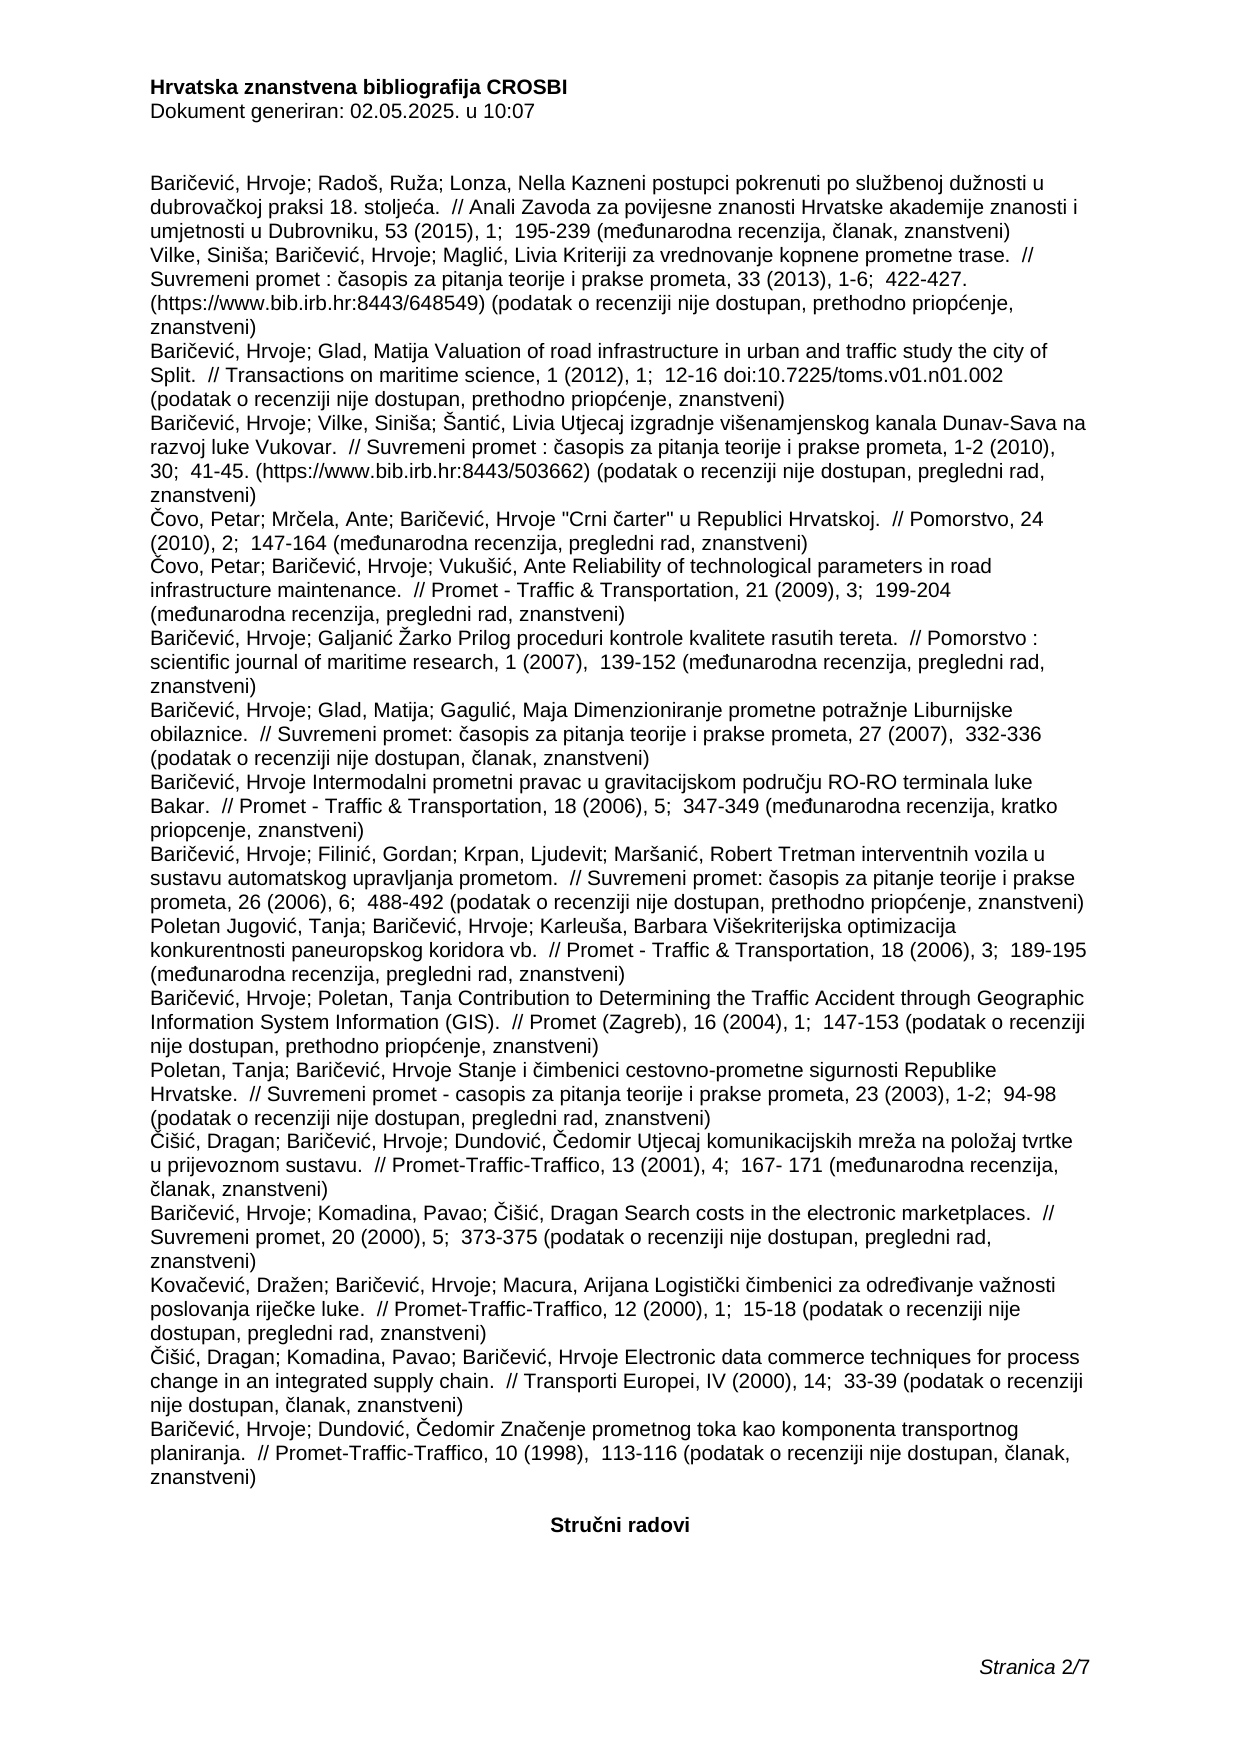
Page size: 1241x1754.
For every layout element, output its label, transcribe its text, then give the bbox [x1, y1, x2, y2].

text Baričević, Hrvoje; Poletan, Tanja [150, 986, 1090, 1057]
text Baričević, Hrvoje; Dundović, Čedomir [150, 1417, 1090, 1489]
text Čišić, Dragan; Baričević, Hrvoje; Dundović, Čedomir [150, 1129, 1090, 1201]
text Čišić, Dragan; Komadina, Pavao; Baričević, Hrvoje [150, 1345, 1090, 1417]
text Baričević, Hrvoje; Glad, Matija [150, 339, 1090, 411]
text Čovo, Petar; Baričević, Hrvoje; Vukušić, Ante [150, 554, 1090, 626]
subtitle Stručni radovi [150, 1513, 1090, 1537]
text Poletan, Tanja; Baričević, Hrvoje [150, 1057, 1090, 1129]
text Baričević, Hrvoje; Glad, Matija; Gagulić, Maja [150, 698, 1090, 770]
text Baričević, Hrvoje; Filinić, Gordan; Krpan, Ljudevit; Maršanić, Robert [150, 842, 1090, 914]
text Baričević, Hrvoje; Radoš, Ruža; Lonza, Nella [150, 171, 1090, 243]
text Vilke, Siniša; Baričević, Hrvoje; Maglić, Livia [150, 243, 1090, 339]
text Baričević, Hrvoje; Galjanić Žarko [150, 626, 1090, 698]
text Poletan Jugović, Tanja; Baričević, Hrvoje; Karleuša, Barbara [150, 914, 1090, 986]
text Baričević, Hrvoje; Vilke, Siniša; Šantić, Livia [150, 411, 1090, 506]
text Baričević, Hrvoje [150, 770, 1090, 842]
text Čovo, Petar; Mrčela, Ante; Baričević, Hrvoje [150, 506, 1090, 554]
text Kovačević, Dražen; Baričević, Hrvoje; Macura, Arijana [150, 1273, 1090, 1345]
text Baričević, Hrvoje; Komadina, Pavao; Čišić, Dragan [150, 1201, 1090, 1273]
